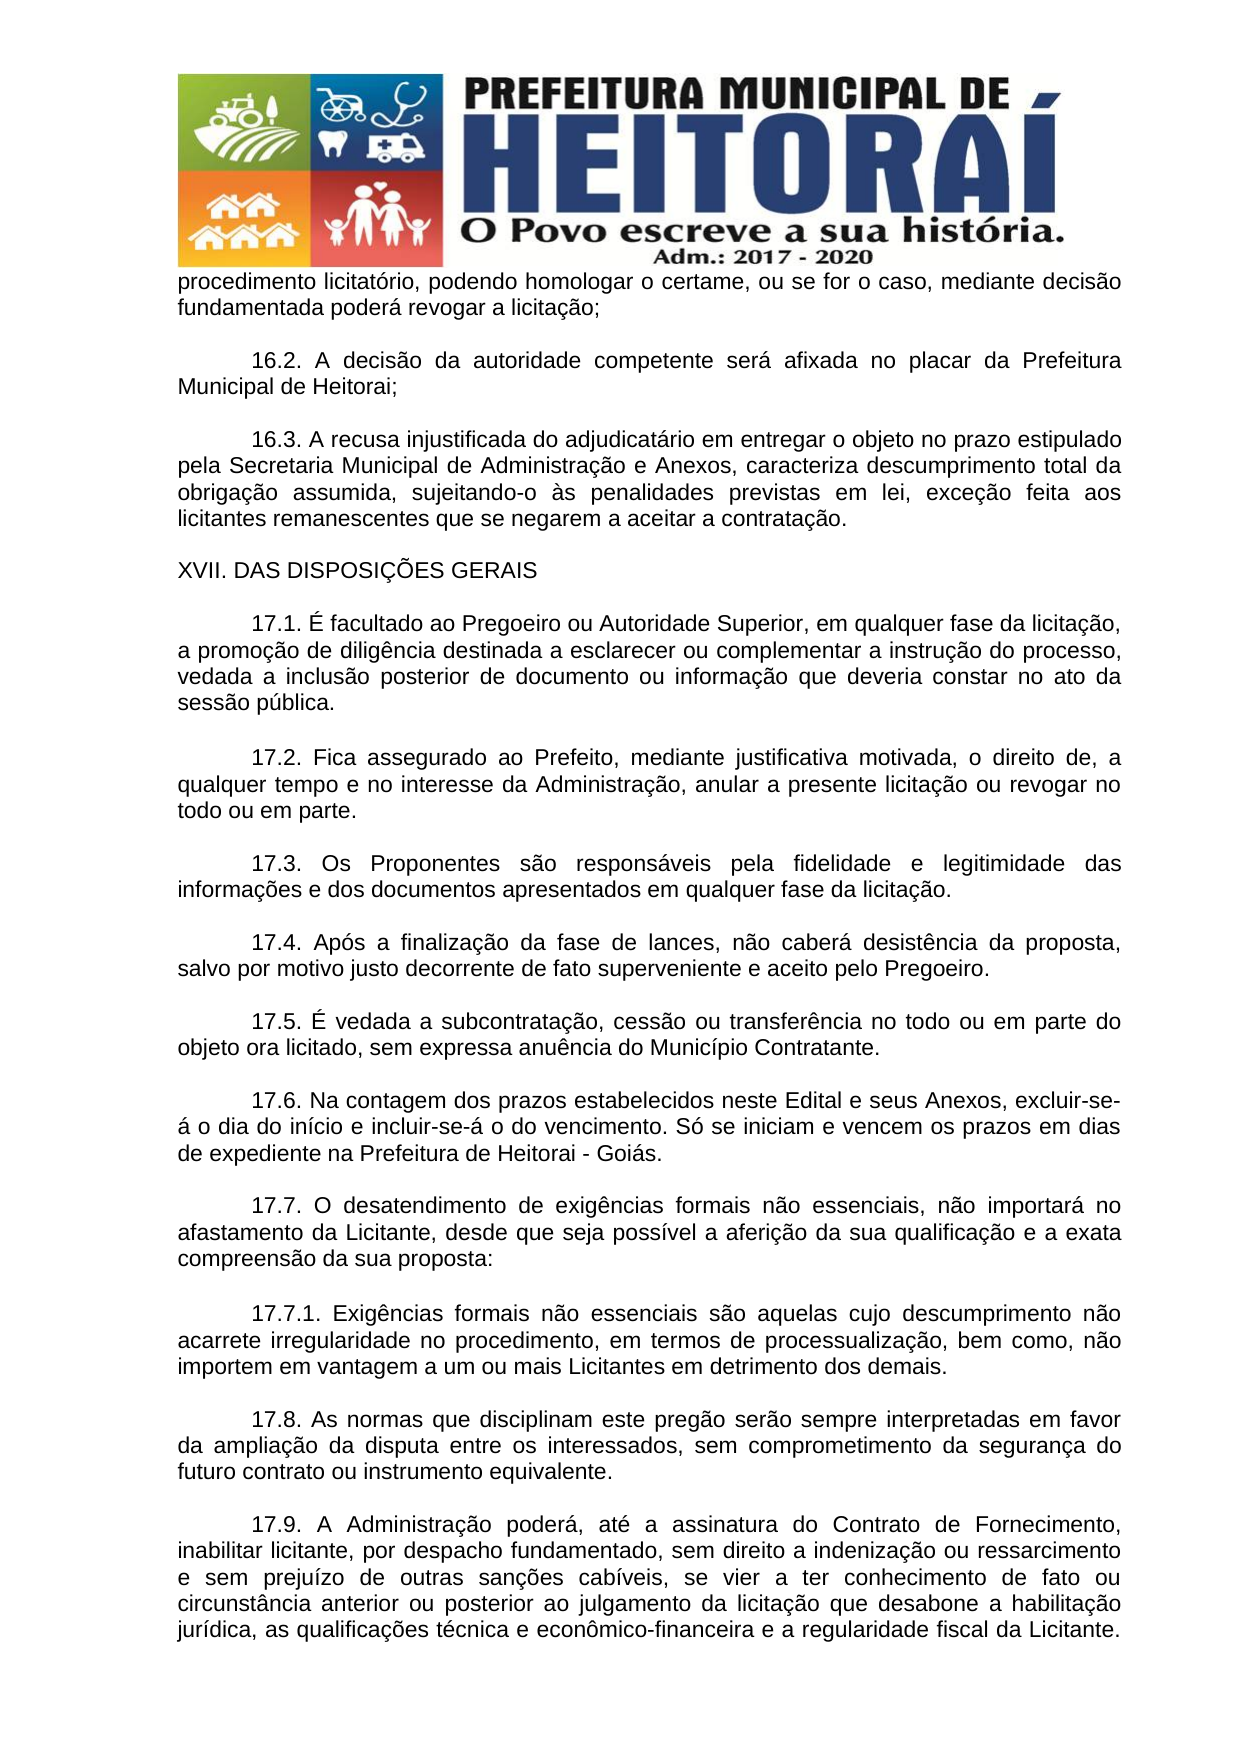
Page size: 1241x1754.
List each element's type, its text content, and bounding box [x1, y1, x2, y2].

text 17.2. Fica assegurado ao Prefeito, mediante justificativa motivada, o direito de, a qualquer tempo e no interesse da Administração, anular a presente licitação ou revogar no todo ou em parte. [177, 744, 1122, 823]
text 17.7.1. Exigências formais não essenciais são aquelas cujo descumprimento não acarrete irregularidade no procedimento, em termos de processualização, bem como, não importem em vantagem a um ou mais Licitantes em detrimento dos demais. [177, 1300, 1122, 1379]
text 17.8. As normas que disciplinam este pregão serão sempre interpretadas em favor da ampliação da disputa entre os interessados, sem comprometimento da segurança do futuro contrato ou instrumento equivalente. [177, 1406, 1122, 1485]
picture [177, 73, 1065, 268]
text 16.3. A recusa injustificada do adjudicatário em entregar o objeto no prazo estipulado pela Secretaria Municipal de Administração e Anexos, caracteriza descumprimento total da obrigação assumida, sujeitando-o às penalidades previstas em lei, exceção feita aos licitantes remanescentes que se negarem a aceitar a contratação. [177, 426, 1122, 531]
text 17.6. Na contagem dos prazos estabelecidos neste Edital e seus Anexos, excluir-se-á o dia do início e incluir-se-á o do vencimento. Só se iniciam e vencem os prazos em dias de expediente na Prefeitura de Heitorai - Goiás. [177, 1087, 1122, 1166]
text 17.7. O desatendimento de exigências formais não essenciais, não importará no afastamento da Licitante, desde que seja possível a aferição da sua qualificação e a exata compreensão da sua proposta: [177, 1192, 1122, 1271]
text 17.5. É vedada a subcontratação, cessão ou transferência no todo ou em parte do objeto ora licitado, sem expressa anuência do Município Contratante. [177, 1008, 1122, 1061]
text 16.2. A decisão da autoridade competente será afixada no placar da Prefeitura Municipal de Heitorai; [177, 347, 1122, 399]
text XVII. DAS DISPOSIÇÕES GERAIS [177, 557, 1122, 584]
text 17.1. É facultado ao Pregoeiro ou Autoridade Superior, em qualquer fase da licitação, a promoção de diligência destinada a esclarecer ou complementar a instrução do processo, vedada a inclusão posterior de documento ou informação que deveria constar no ato da sessão pública. [177, 610, 1122, 716]
text 17.3. Os Proponentes são responsáveis pela fidelidade e legitimidade das informações e dos documentos apresentados em qualquer fase da licitação. [177, 850, 1122, 902]
text 17.4. Após a finalização da fase de lances, não caberá desistência da proposta, salvo por motivo justo decorrente de fato superveniente e aceito pelo Pregoeiro. [177, 929, 1122, 982]
